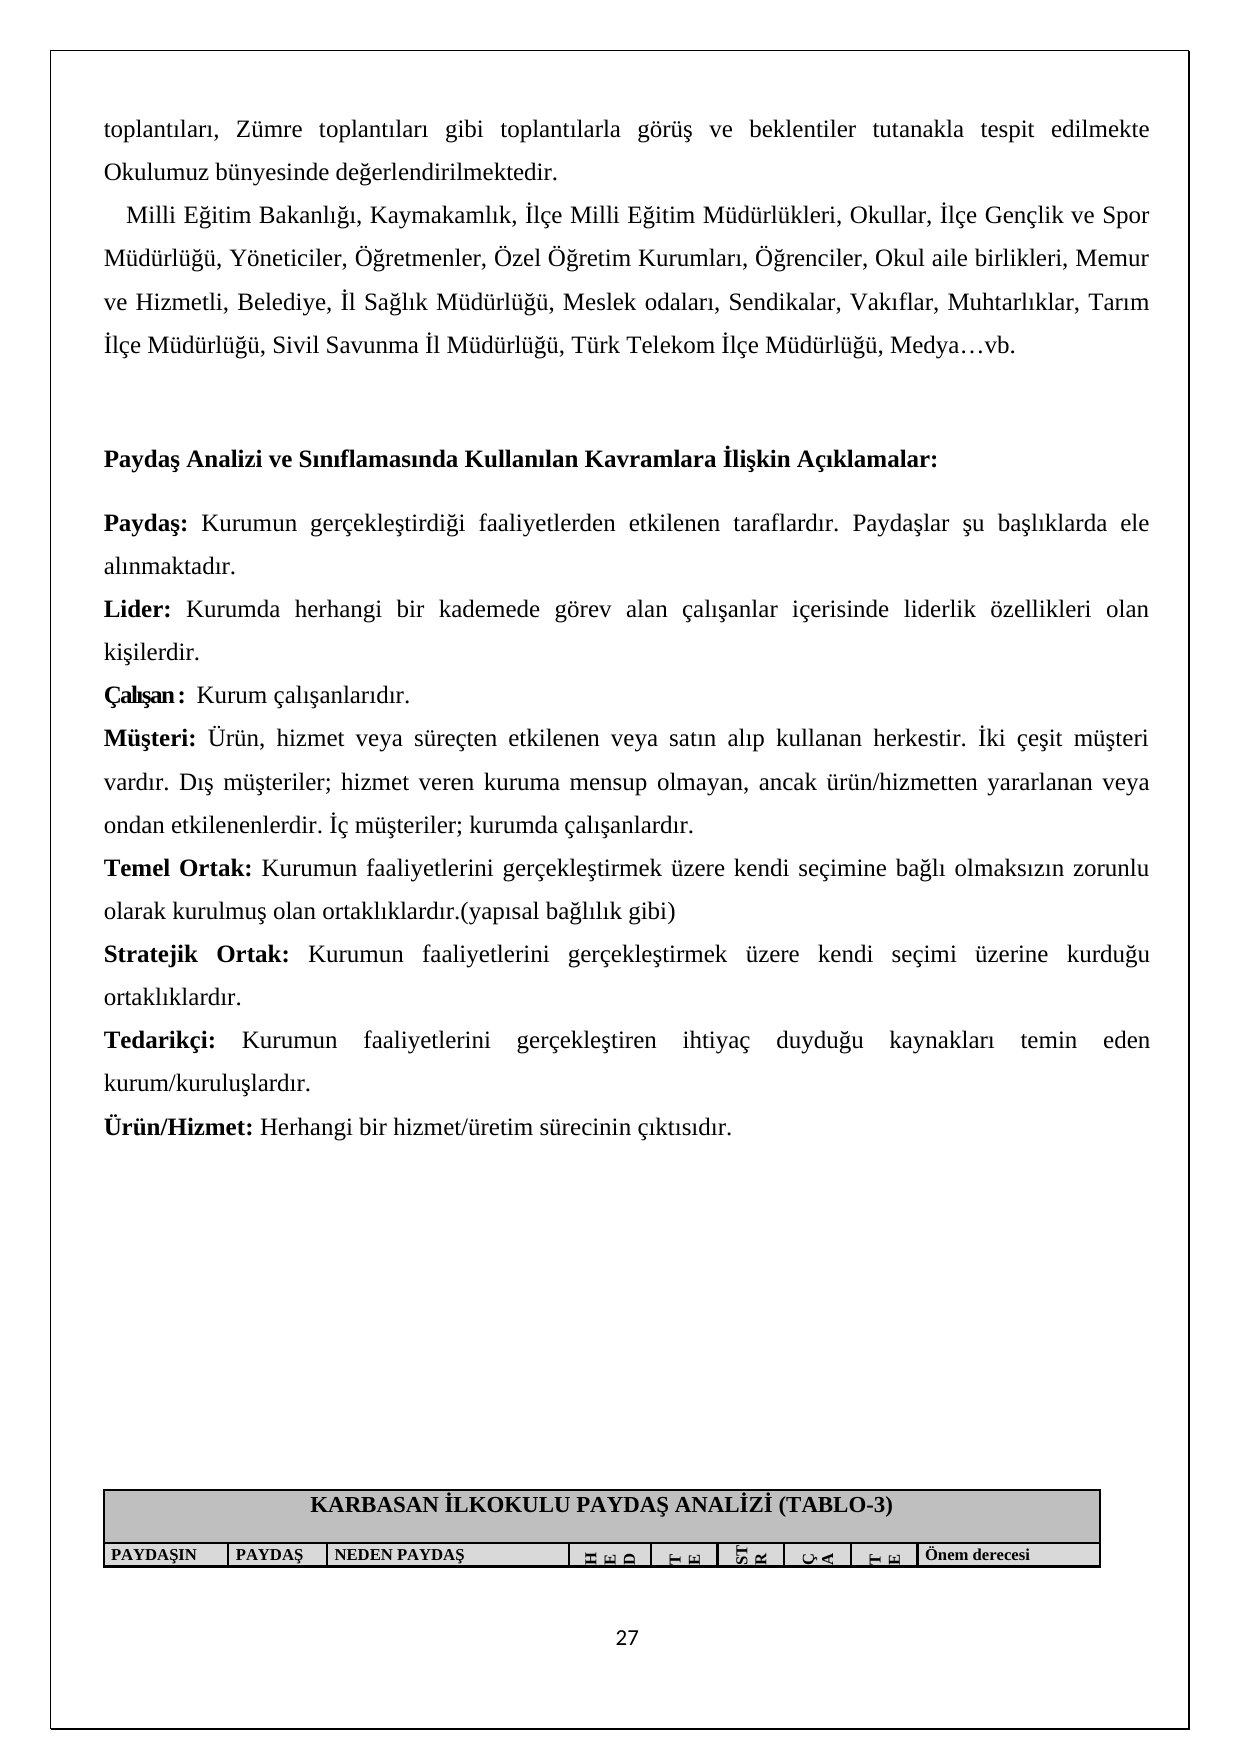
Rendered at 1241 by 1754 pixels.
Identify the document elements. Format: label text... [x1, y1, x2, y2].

text Çalışan : Kurum çalışanlarıdır. [103, 680, 1151, 709]
text Paydaş: Kurumun gerçekleştirdiği faaliyetlerden etkilenen taraflardır. Paydaşlar şu başlıklarda ele alınmaktadır. [103, 508, 1151, 580]
text Paydaş Analizi ve Sınıflamasında Kullanılan Kavramlara İlişkin Açıklamalar: [103, 444, 1151, 473]
text Müşteri: Ürün, hizmet veya süreçten etkilenen veya satın alıp kullanan herkestir. İki çeşit müşteri vardır. Dış müşteriler; hizmet veren kuruma mensup olmayan, ancak ürün/hizmetten yararlanan veya ondan etkilenenlerdir. İç müşteriler; kurumda çalışanlardır. [103, 723, 1151, 838]
table_cell PAYDAŞ TÜRÜ [229, 1544, 326, 1565]
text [103, 114, 1151, 186]
table_cell TEDARİKÇİ [852, 1544, 916, 1565]
table_cell Önem derecesi [919, 1544, 1099, 1565]
text Tedarikçi: Kurumun faaliyetlerini gerçekleştiren ihtiyaç duyduğu kaynakları temin eden kurum/kuruluşlardır. [103, 1025, 1151, 1097]
table_header KARBASAN İLKOKULU PAYDAŞ ANALİZİ (TABLO-3) [105, 1491, 1099, 1542]
text Lider: Kurumda herhangi bir kademede görev alan çalışanlar içerisinde liderlik özellikleri olan kişilerdir. [103, 594, 1151, 666]
table_cell NEDEN PAYDAŞ [328, 1544, 568, 1565]
text Ürün/Hizmet: Herhangi bir hizmet/üretim sürecinin çıktısıdır. [103, 1112, 1151, 1140]
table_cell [570, 1544, 650, 1565]
text Milli Eğitim Bakanlığı, Kaymakamlık, İlçe Milli Eğitim Müdürlükleri, Okullar, İlçe Gençlik ve Spor Müdürlüğü, Yöneticiler, Öğretmenler, Özel Öğretim Kurumları, Öğrenciler, Okul aile birlikleri, Memur ve Hizmetli, Belediye, İl Sağlık Müdürlüğü, Meslek odaları, Sendikalar, Vakıflar, Muhtarlıklar, Tarım İlçe Müdürlüğü, Sivil Savunma İl Müdürlüğü, Türk Telekom İlçe Müdürlüğü, Medya…vb. [103, 200, 1151, 358]
text Temel Ortak: Kurumun faaliyetlerini gerçekleştirmek üzere kendi seçimine bağlı olmaksızın zorunlu olarak kurulmuş olan ortaklıklardır.(yapısal bağlılık gibi) [103, 853, 1151, 925]
table_cell ÇALIŞAN [785, 1544, 850, 1565]
text Stratejik Ortak: Kurumun faaliyetlerini gerçekleştirmek üzere kendi seçimi üzerine kurduğu ortaklıklardır. [103, 939, 1151, 1011]
table_cell PAYDAŞIN ADI [105, 1544, 227, 1565]
table_cell TEMEL ORTAK [652, 1544, 716, 1565]
table_cell STRATEJİK ORTAK [719, 1544, 783, 1565]
